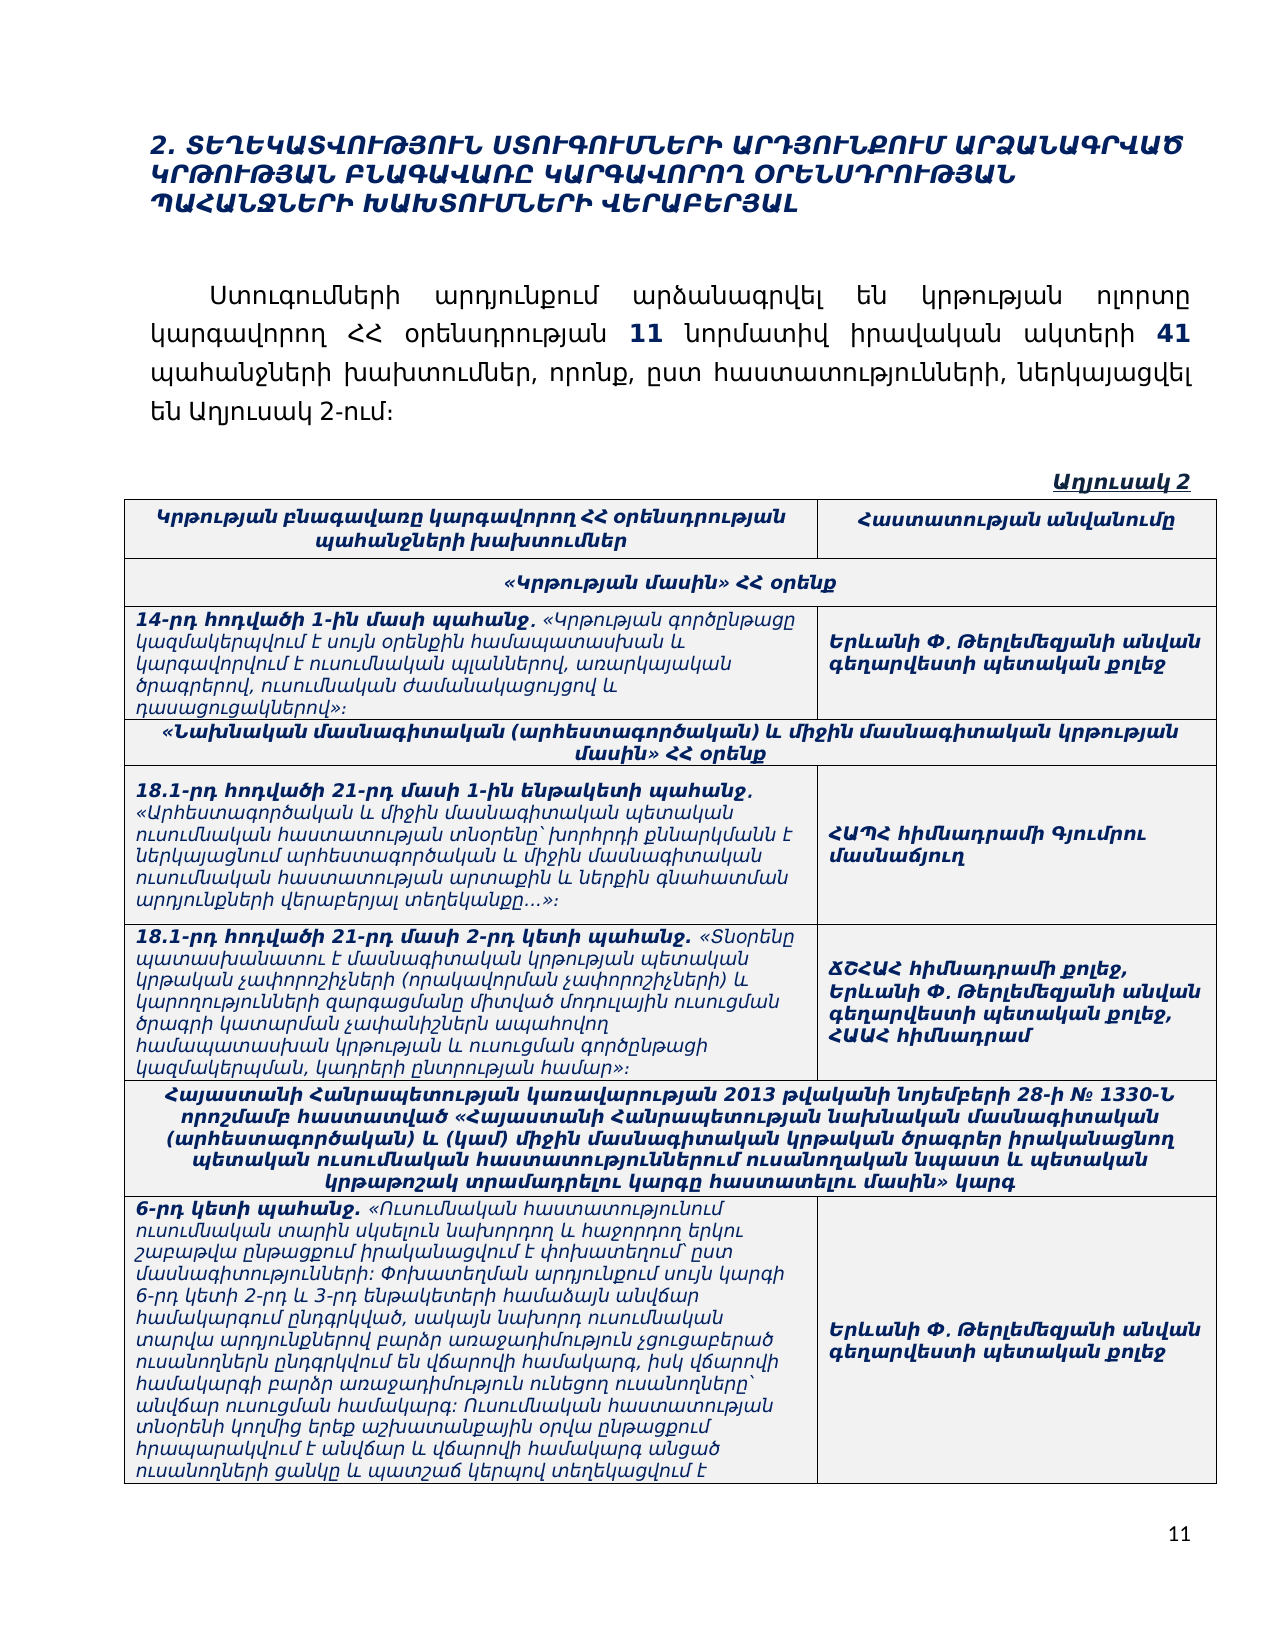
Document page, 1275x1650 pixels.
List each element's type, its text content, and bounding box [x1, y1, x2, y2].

table_cell ՃՇՀԱՀ հիմնադրամի քոլեջ, Երևանի Փ․ Թերլեմեզյանի անվան գեղարվեստի պետական քոլեջ, ՀԱԱՀ հիմնադրամ [818, 925, 1216, 1080]
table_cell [818, 1197, 1216, 1483]
table_cell Հայաստանի Հանրապետության կառավարության 2013 թվականի նոյեմբերի 28-ի № 1330-Ն որոշմամբ հաստատված «Հայաստանի Հանրապետության նախնական մասնագիտական (արհեստագործական) և (կամ) միջին մասնագիտական կրթական ծրագրեր իրականացնող պետական ուսումնական հաստատություններում ուսանողական նպաստ և պետական կրթաթոշակ տրամադրելու կարգը հաստատելու մասին» կարգ [125, 1081, 1216, 1196]
table_cell ՀԱՊՀ հիմնադրամի Գյումրու մասնաճյուղ [818, 766, 1216, 923]
table_cell «Կրթության մասին» ՀՀ օրենք [125, 559, 1216, 606]
text Աղյուսակ 2 [150, 467, 1191, 495]
table_cell 18.1-րդ հոդվածի 21-րդ մասի 1-ին ենթակետի պահանջ․ «Արհեստագործական և միջին մասնագիտական պետական ուսումնական հաստատության տնօրենը՝ խորհրդի քննարկմանն է ներկայացնում արհեստագործական և միջին մասնագիտական ուսումնական հաստատության արտաքին և ներքին գնահատման արդյունքների վերաբերյալ տեղեկանքը...»։ [125, 766, 817, 923]
table_cell 14-րդ հոդվածի 1-ին մասի պահանջ․ «Կրթության գործընթացը կազմակերպվում է սույն օրենքին համապատասխան և կարգավորվում է ուսումնական պլաններով, առարկայական ծրագրերով, ուսումնական ժամանակացույցով և դասացուցակներով»։ [125, 607, 817, 719]
subtitle 2. ՏԵՂԵԿԱՏՎՈՒԹՅՈՒՆ ՍՏՈՒԳՈՒՄՆԵՐԻ ԱՐԴՅՈՒՆՔՈՒՄ ԱՐՁԱՆԱԳՐՎԱԾ ԿՐԹՈՒԹՅԱՆ ԲՆԱԳԱՎԱՌԸ ԿԱՐԳԱՎՈՐՈՂ ՕՐԵՆՍԴՐՈՒԹՅԱՆ ՊԱՀԱՆՋՆԵՐԻ ԽԱԽՏՈՒՄՆԵՐԻ ՎԵՐԱԲԵՐՅԱԼ [150, 131, 1191, 219]
table_cell «Նախնական մասնագիտական (արհեստագործական) և միջին մասնագիտական կրթության մասին» ՀՀ օրենք [125, 720, 1216, 765]
table_cell Երևանի Փ․ Թերլեմեզյանի անվան գեղարվեստի պետական քոլեջ [818, 607, 1216, 719]
table_header Կրթության բնագավառը կարգավորող ՀՀ օրենսդրության պահանջների խախտումներ [125, 500, 817, 558]
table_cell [125, 1197, 817, 1483]
text Ստուգումների արդյունքում արձանագրվել են կրթության ոլորտը կարգավորող ՀՀ օրենսդրության 11 նորմատիվ իրավական ակտերի 41 պահանջների խախտումներ, որոնք, ըստ հաստատությունների, ներկայացվել են Աղյուսակ 2-ում։ [150, 281, 1191, 428]
table_cell 18.1-րդ հոդվածի 21-րդ մասի 2-րդ կետի պահանջ. «Տնօրենը պատասխանատու է մասնագիտական կրթության պետական կրթական չափորոշիչների (որակավորման չափորոշիչների) և կարողությունների զարգացմանը միտված մոդուլային ուսուցման ծրագրի կատարման չափանիշներն ապահովող համապատասխան կրթության և ուսուցման գործընթացի կազմակերպման, կադրերի ընտրության համար»։ [125, 925, 817, 1080]
table_header Հաստատության անվանումը [818, 500, 1216, 558]
